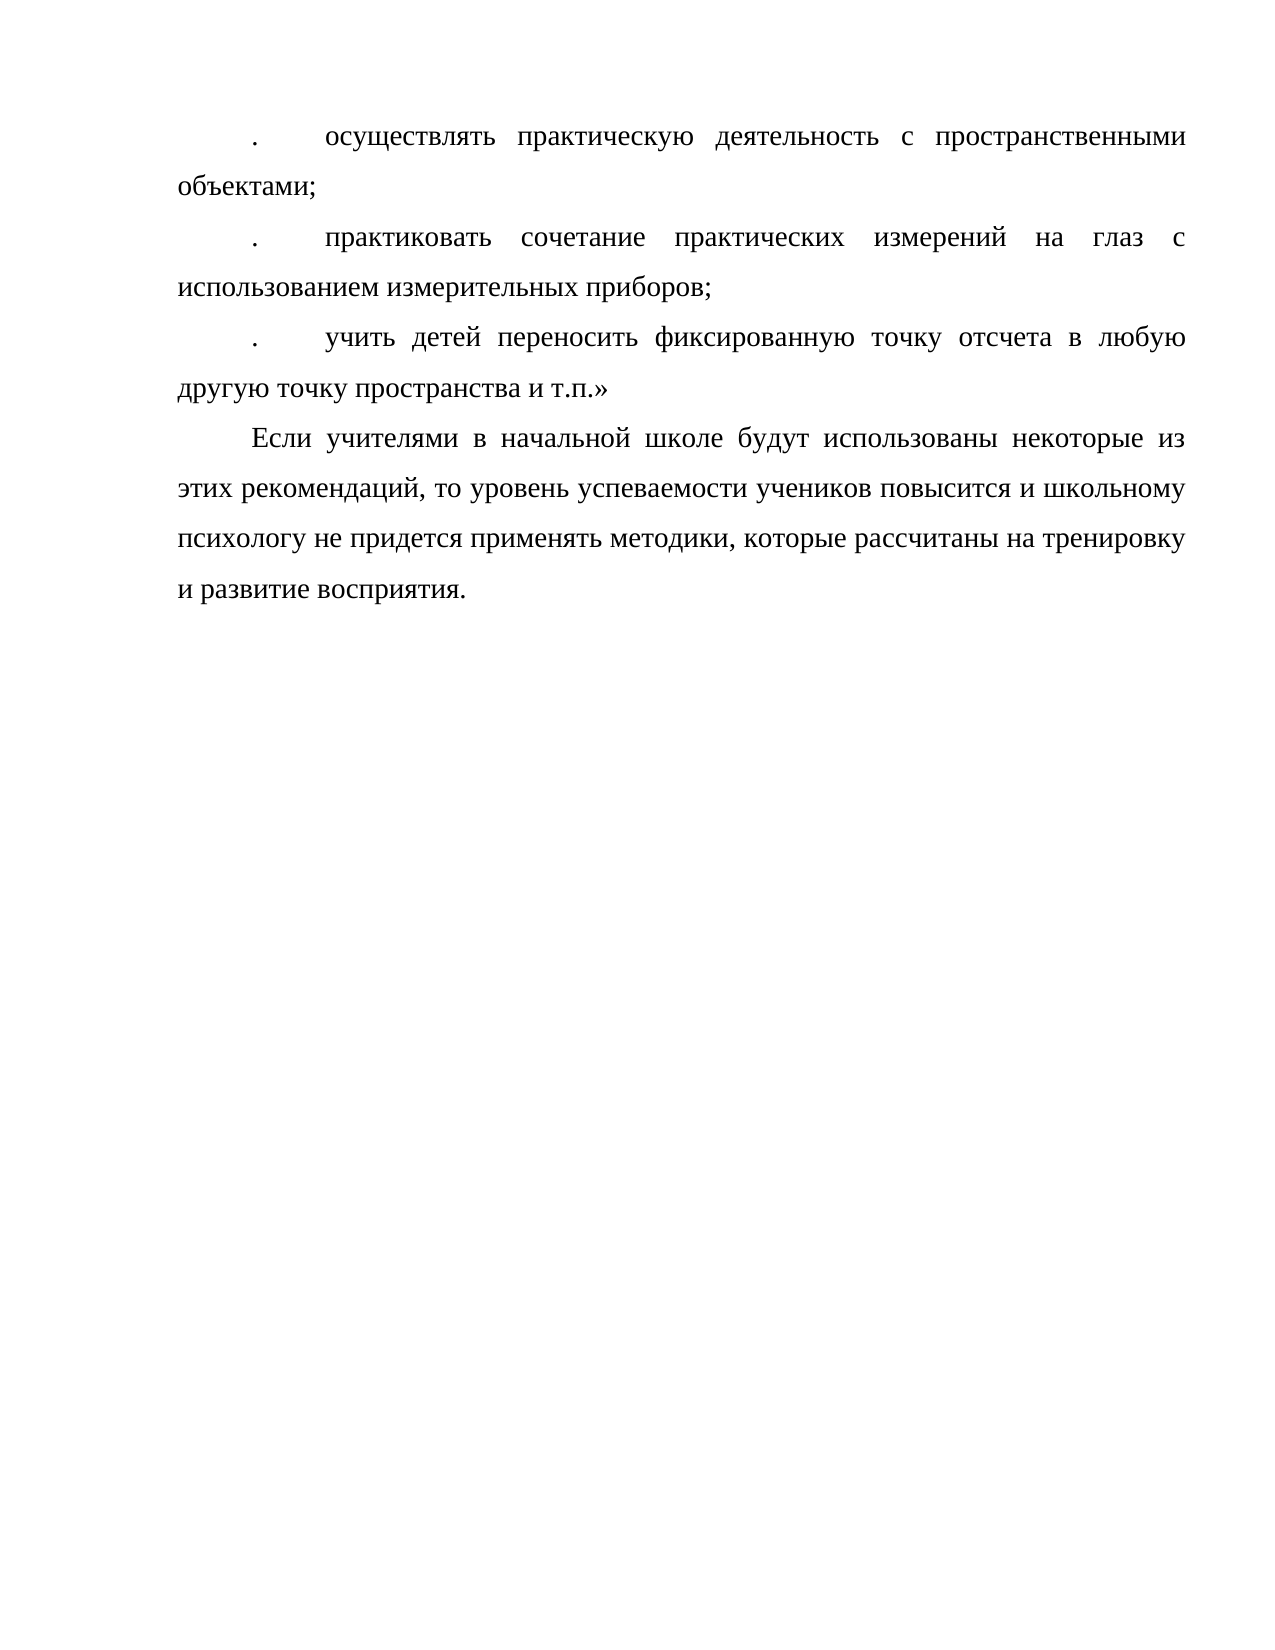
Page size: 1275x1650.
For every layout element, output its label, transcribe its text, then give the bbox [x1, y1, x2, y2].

text . осуществлять практическую деятельность с пространственными объектами; [177, 118, 1186, 202]
text . учить детей переносить фиксированную точку отсчета в любую другую точку пространства и т.п.» [177, 319, 1186, 403]
text . практиковать сочетание практических измерений на глаз с использованием измерительных приборов; [177, 219, 1186, 303]
text Если учителями в начальной школе будут использованы некоторые из этих рекомендаций, то уровень успеваемости учеников повысится и школьному психологу не придется применять методики, которые рассчитаны на тренировку и развитие восприятия. [177, 420, 1186, 604]
